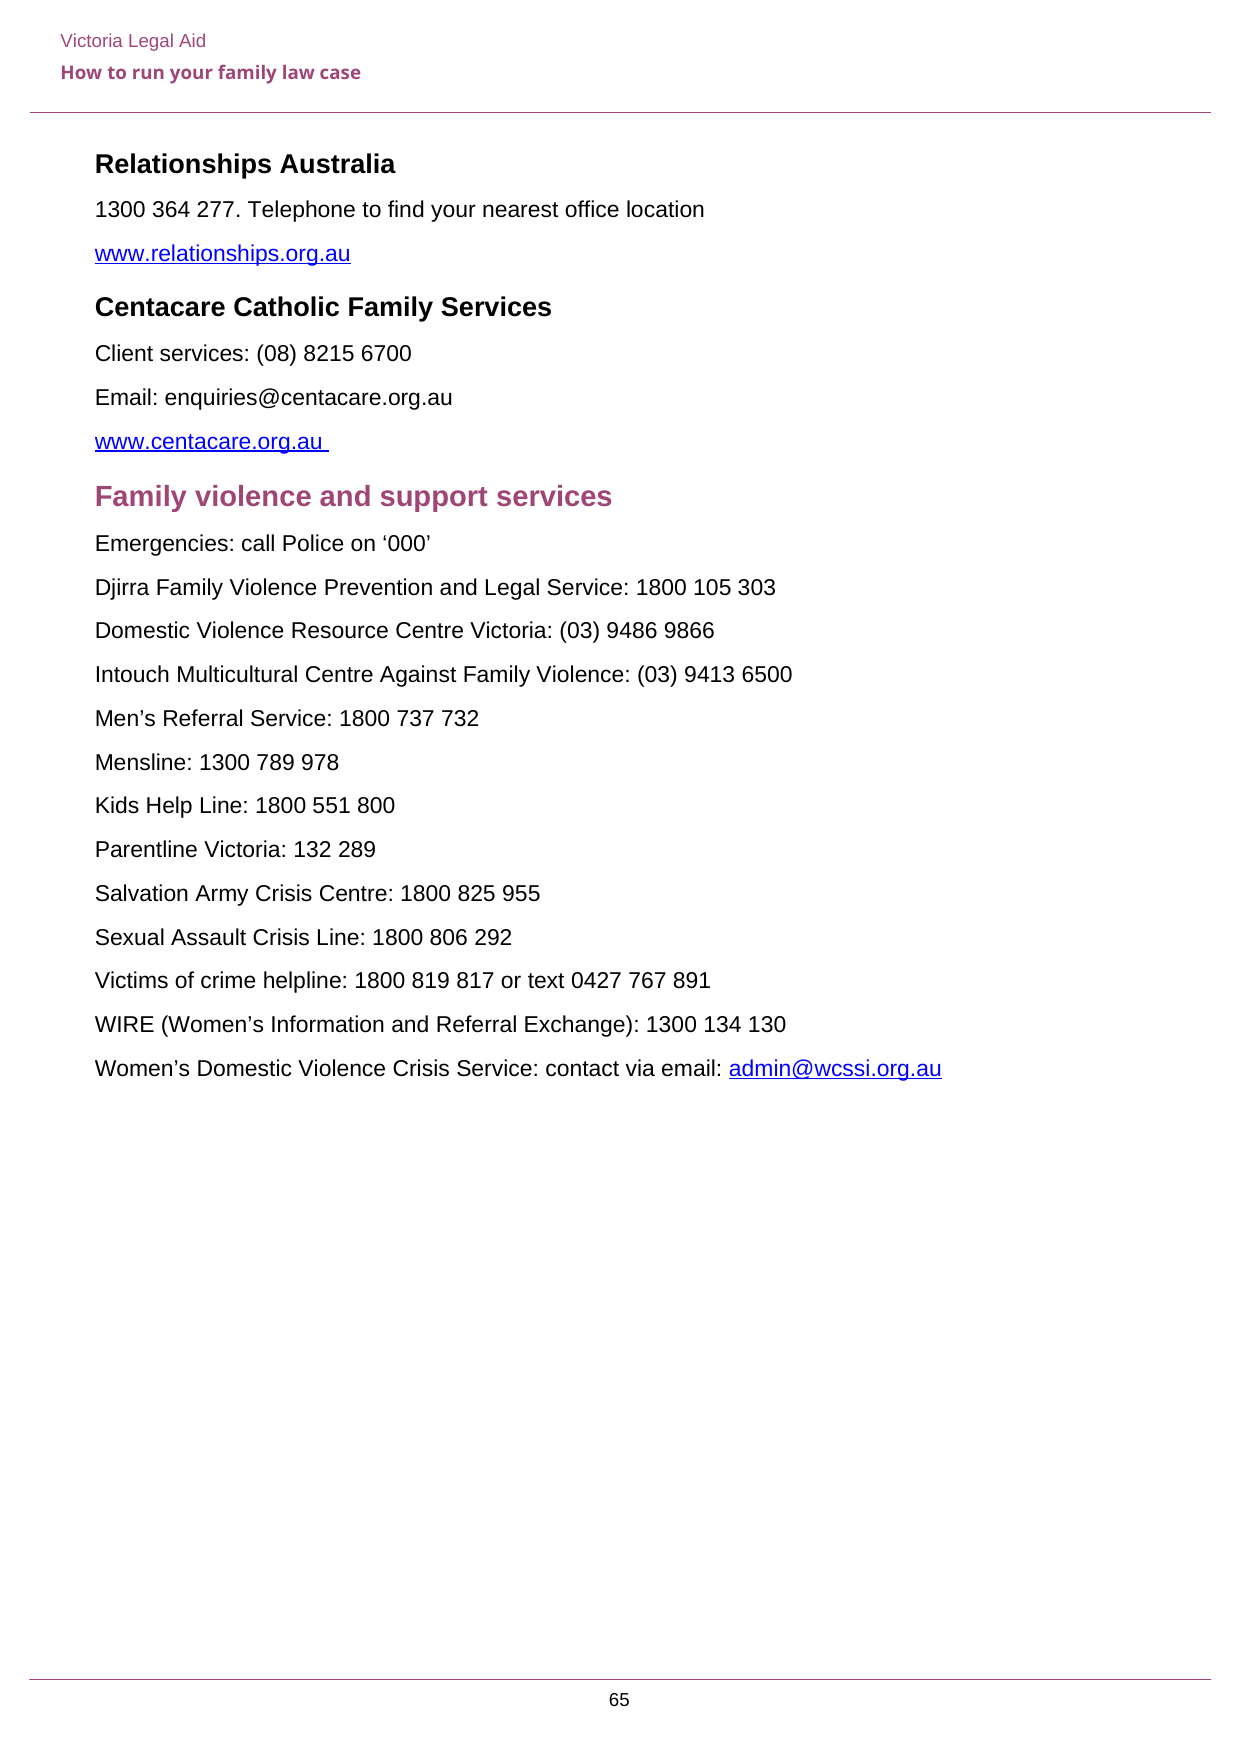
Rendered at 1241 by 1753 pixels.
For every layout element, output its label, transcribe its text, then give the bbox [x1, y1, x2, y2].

text Email: enquiries@centacare.org.au [94, 379, 1146, 410]
text Kids Help Line: 1800 551 800 [94, 787, 1146, 819]
text www.centacare.org.au [94, 423, 1146, 454]
text Sexual Assault Crisis Line: 1800 806 292 [94, 919, 1146, 950]
text Women’s Domestic Violence Crisis Service: contact via email: admin@wcssi.org.au [94, 1050, 1146, 1081]
subtitle Centacare Catholic Family Services [94, 291, 1146, 323]
text Intouch Multicultural Centre Against Family Violence: (03) 9413 6500 [94, 656, 1146, 687]
subtitle Relationships Australia [94, 148, 1146, 179]
text 1300 364 277. Telephone to find your nearest office location [94, 191, 1146, 223]
text Djirra Family Violence Prevention and Legal Service: 1800 105 303 [94, 569, 1146, 600]
text Salvation Army Crisis Centre: 1800 825 955 [94, 875, 1146, 906]
text Victims of crime helpline: 1800 819 817 or text 0427 767 891 [94, 962, 1146, 994]
text Emergencies: call Police on ‘000’ [94, 525, 1146, 556]
text Client services: (08) 8215 6700 [94, 335, 1146, 366]
text www.relationships.org.au [94, 235, 1146, 266]
text Mensline: 1300 789 978 [94, 744, 1146, 775]
subtitle Family violence and support services [94, 479, 1146, 512]
text Men’s Referral Service: 1800 737 732 [94, 700, 1146, 731]
text Parentline Victoria: 132 289 [94, 831, 1146, 862]
text WIRE (Women’s Information and Referral Exchange): 1300 134 130 [94, 1006, 1146, 1037]
text Domestic Violence Resource Centre Victoria: (03) 9486 9866 [94, 612, 1146, 644]
